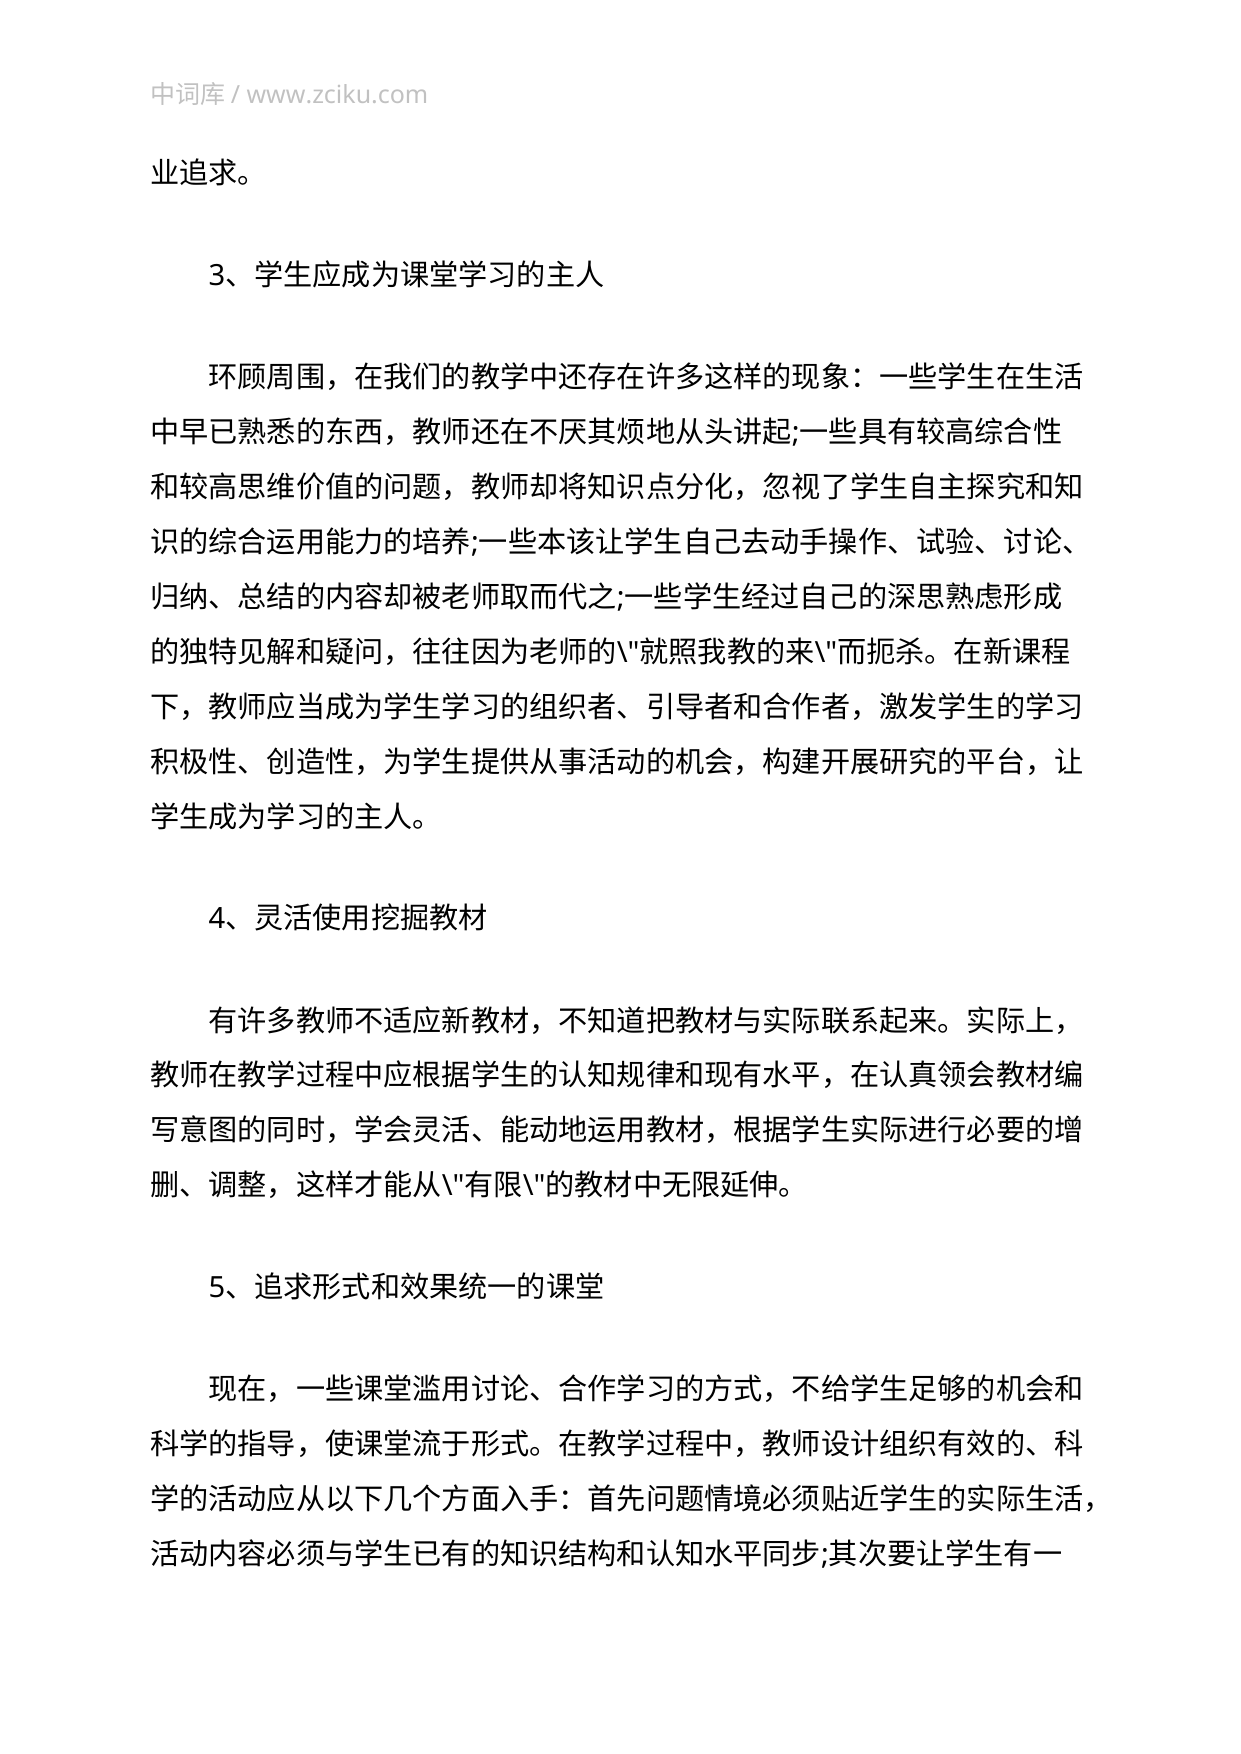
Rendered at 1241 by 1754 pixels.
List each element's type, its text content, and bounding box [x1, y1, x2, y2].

text 4、灵活使用挖掘教材 [150, 895, 1090, 937]
text 有许多教师不适应新教材，不知道把教材与实际联系起来。实际上，教师在教学过程中应根据学生的认知规律和现有水平，在认真领会教材编写意图的同时，学会灵活、能动地运用教材，根据学生实际进行必要的增删、调整，这样才能从\"有限\"的教材中无限延伸。 [150, 997, 1090, 1204]
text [150, 150, 1090, 192]
text 5、追求形式和效果统一的课堂 [150, 1264, 1090, 1306]
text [150, 1366, 1090, 1573]
text 3、学生应成为课堂学习的主人 [150, 252, 1090, 294]
text 环顾周围，在我们的教学中还存在许多这样的现象：一些学生在生活中早已熟悉的东西，教师还在不厌其烦地从头讲起;一些具有较高综合性和较高思维价值的问题，教师却将知识点分化，忽视了学生自主探究和知识的综合运用能力的培养;一些本该让学生自己去动手操作、试验、讨论、归纳、总结的内容却被老师取而代之;一些学生经过自己的深思熟虑形成的独特见解和疑问，往往因为老师的\"就照我教的来\"而扼杀。在新课程下，教师应当成为学生学习的组织者、引导者和合作者，激发学生的学习积极性、创造性，为学生提供从事活动的机会，构建开展研究的平台，让学生成为学习的主人。 [150, 354, 1090, 836]
